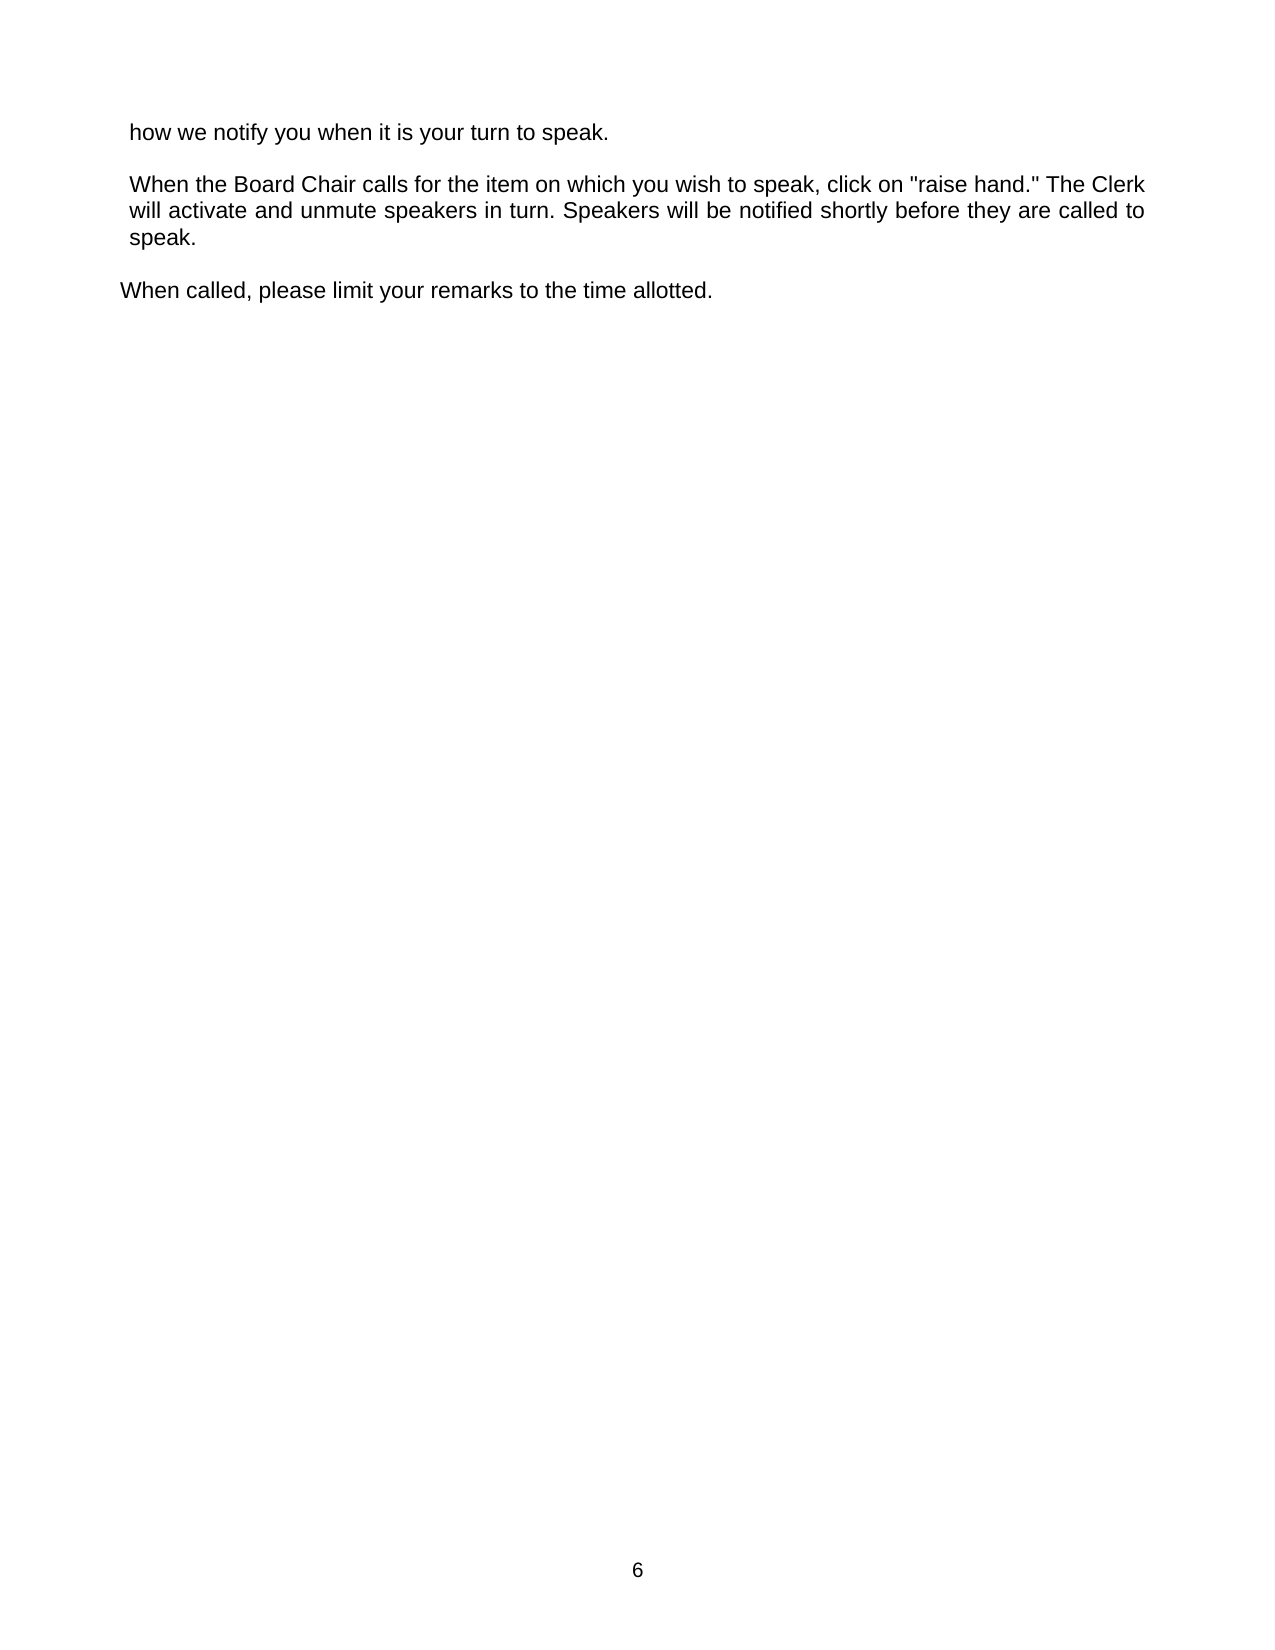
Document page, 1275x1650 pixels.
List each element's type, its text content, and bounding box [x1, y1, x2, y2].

text When the Board Chair calls for the item on which you wish to speak, click on "raise hand." The Clerk will activate and unmute speakers in turn. Speakers will be notified shortly before they are called to speak. [129, 171, 1146, 250]
text When called, please limit your remarks to the time allotted. [120, 277, 1146, 303]
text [129, 118, 1146, 145]
